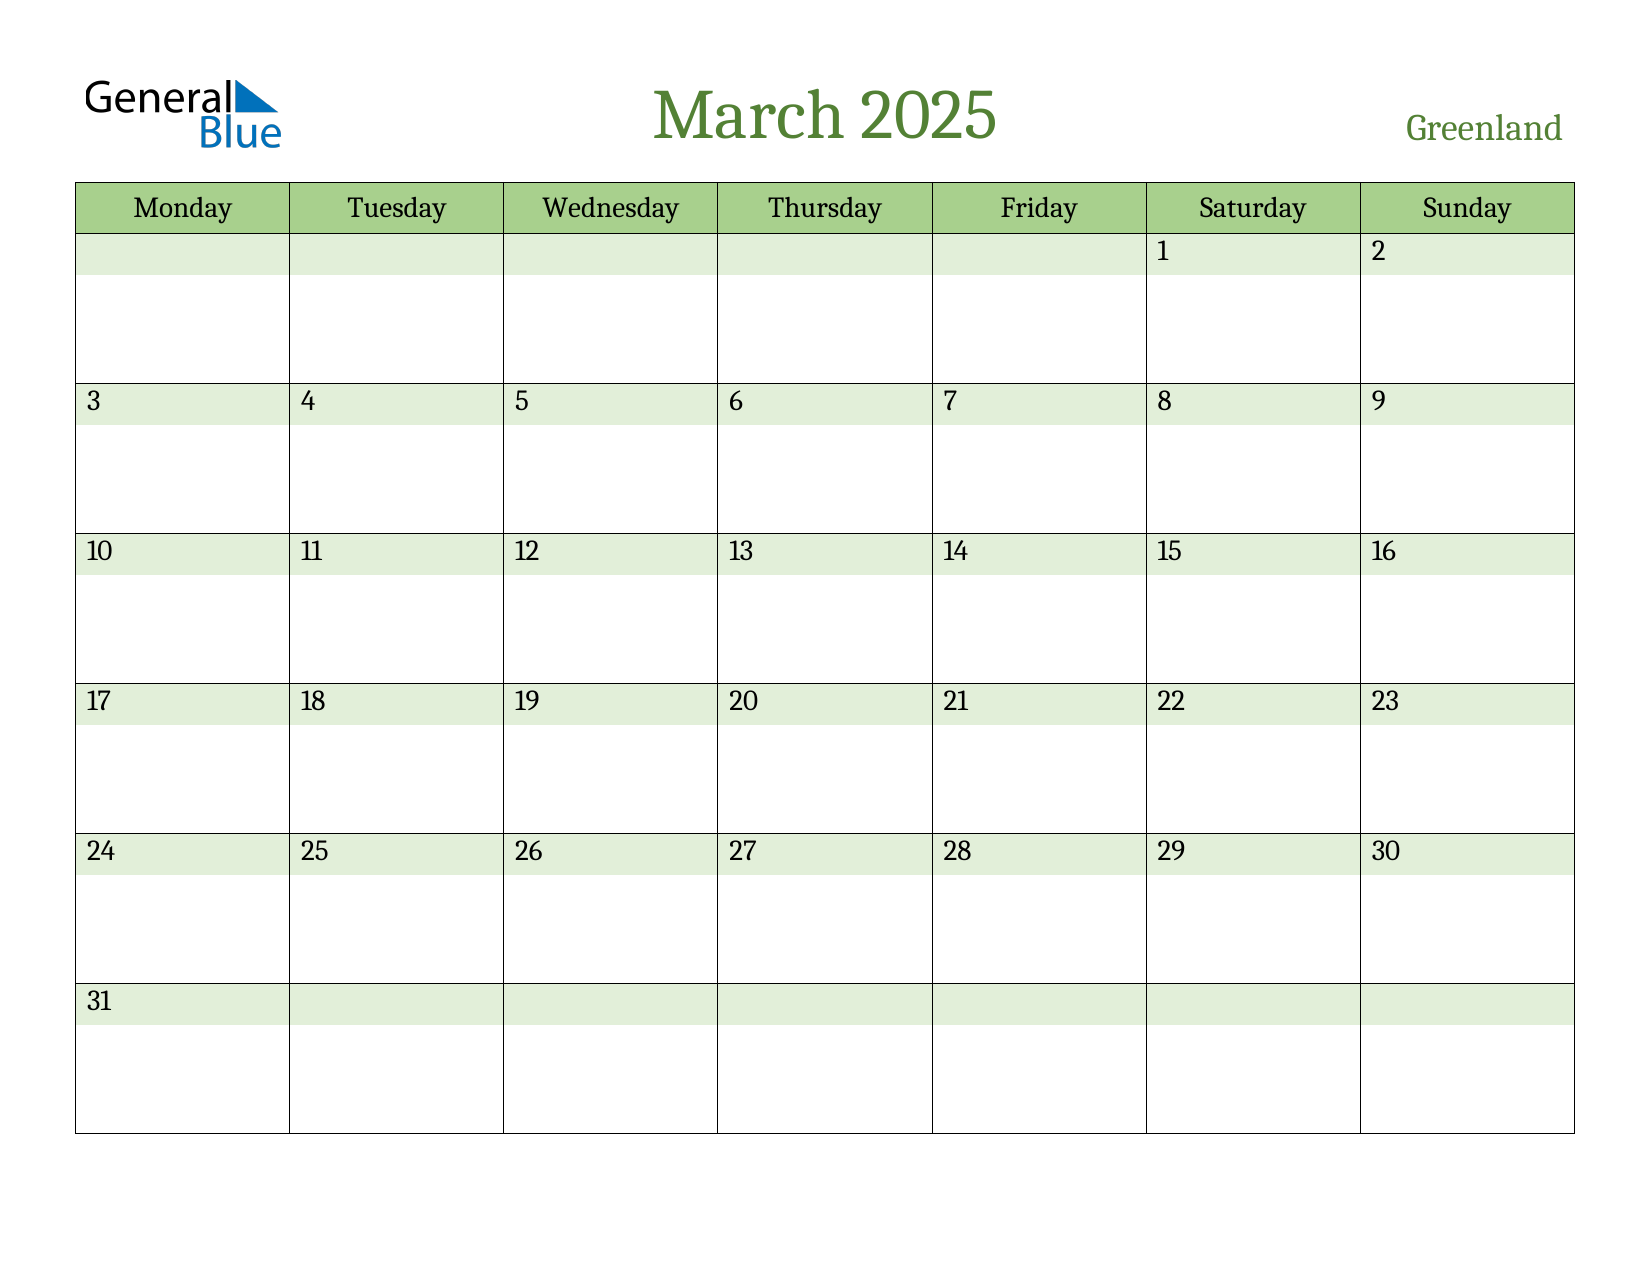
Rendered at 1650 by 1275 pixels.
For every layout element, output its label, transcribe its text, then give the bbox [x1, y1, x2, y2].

table_cell [1361, 725, 1574, 833]
table_cell Saturday [1147, 183, 1360, 233]
table_cell [76, 875, 289, 983]
table_cell [290, 234, 503, 275]
table_cell 16 [1361, 534, 1574, 575]
table_cell 3 [76, 384, 289, 425]
table_cell [290, 275, 503, 383]
table_cell 9 [1361, 384, 1574, 425]
table_cell [933, 984, 1146, 1025]
table_cell 11 [290, 534, 503, 575]
table_cell 8 [1147, 384, 1360, 425]
table_cell [1361, 425, 1574, 533]
table_cell [290, 1025, 503, 1133]
table_cell 31 [76, 984, 289, 1025]
table_cell [933, 425, 1146, 533]
table_cell [504, 275, 717, 383]
table_cell Thursday [718, 183, 932, 233]
table_cell 14 [933, 534, 1146, 575]
table_cell [718, 875, 932, 983]
table_cell [76, 725, 289, 833]
table_cell 21 [933, 684, 1146, 725]
table_cell [933, 875, 1146, 983]
table_cell 20 [718, 684, 932, 725]
table_header Greenland [1146, 75, 1574, 182]
table_cell [504, 725, 717, 833]
table_header March 2025 [504, 75, 1146, 182]
table_cell [1361, 984, 1574, 1025]
table_cell 15 [1147, 534, 1360, 575]
table_cell Monday [76, 183, 289, 233]
table_cell [718, 1025, 932, 1133]
table_cell 1 [1147, 234, 1360, 275]
table_cell [718, 234, 932, 275]
table_cell [504, 984, 717, 1025]
table_cell [1361, 1025, 1574, 1133]
table_cell [290, 725, 503, 833]
table_cell [290, 984, 503, 1025]
table_cell [1361, 575, 1574, 683]
table_cell [504, 234, 717, 275]
table_cell 28 [933, 834, 1146, 875]
table_cell Friday [933, 183, 1146, 233]
table_cell 23 [1361, 684, 1574, 725]
table_cell [718, 275, 932, 383]
table_cell Wednesday [504, 183, 717, 233]
table_header [76, 75, 503, 182]
table_cell 27 [718, 834, 932, 875]
table_cell 5 [504, 384, 717, 425]
table_cell [1147, 1025, 1360, 1133]
table_cell [1147, 875, 1360, 983]
table_cell 17 [76, 684, 289, 725]
table_cell Tuesday [290, 183, 503, 233]
table_cell 7 [933, 384, 1146, 425]
table_cell 13 [718, 534, 932, 575]
table_cell [76, 425, 289, 533]
table_cell [76, 575, 289, 683]
table_cell [1361, 275, 1574, 383]
table_cell [1147, 725, 1360, 833]
table_cell [1147, 425, 1360, 533]
table_cell [1147, 575, 1360, 683]
table_cell [76, 275, 289, 383]
table_cell [933, 725, 1146, 833]
table_cell [933, 275, 1146, 383]
table_cell [504, 575, 717, 683]
table_cell 10 [76, 534, 289, 575]
table_cell [718, 984, 932, 1025]
table_cell [718, 725, 932, 833]
table_cell [933, 575, 1146, 683]
table_cell [1361, 875, 1574, 983]
table_cell [504, 1025, 717, 1133]
table_cell [718, 575, 932, 683]
table_cell [933, 1025, 1146, 1133]
table_cell 29 [1147, 834, 1360, 875]
table_cell 19 [504, 684, 717, 725]
table_cell 18 [290, 684, 503, 725]
table_cell [290, 575, 503, 683]
table_cell [76, 234, 289, 275]
table_cell [504, 875, 717, 983]
table_cell 2 [1361, 234, 1574, 275]
table_cell [1147, 275, 1360, 383]
table_cell [718, 425, 932, 533]
table_cell 22 [1147, 684, 1360, 725]
table_cell 25 [290, 834, 503, 875]
table_cell [290, 875, 503, 983]
table_cell 24 [76, 834, 289, 875]
table_cell Sunday [1361, 183, 1574, 233]
table_cell 4 [290, 384, 503, 425]
table_cell [1147, 984, 1360, 1025]
table_cell [933, 234, 1146, 275]
picture [86, 80, 281, 148]
table_cell [76, 1025, 289, 1133]
table_cell [504, 425, 717, 533]
table_cell [290, 425, 503, 533]
table_cell 6 [718, 384, 932, 425]
table_cell 12 [504, 534, 717, 575]
table_cell 26 [504, 834, 717, 875]
table_cell 30 [1361, 834, 1574, 875]
